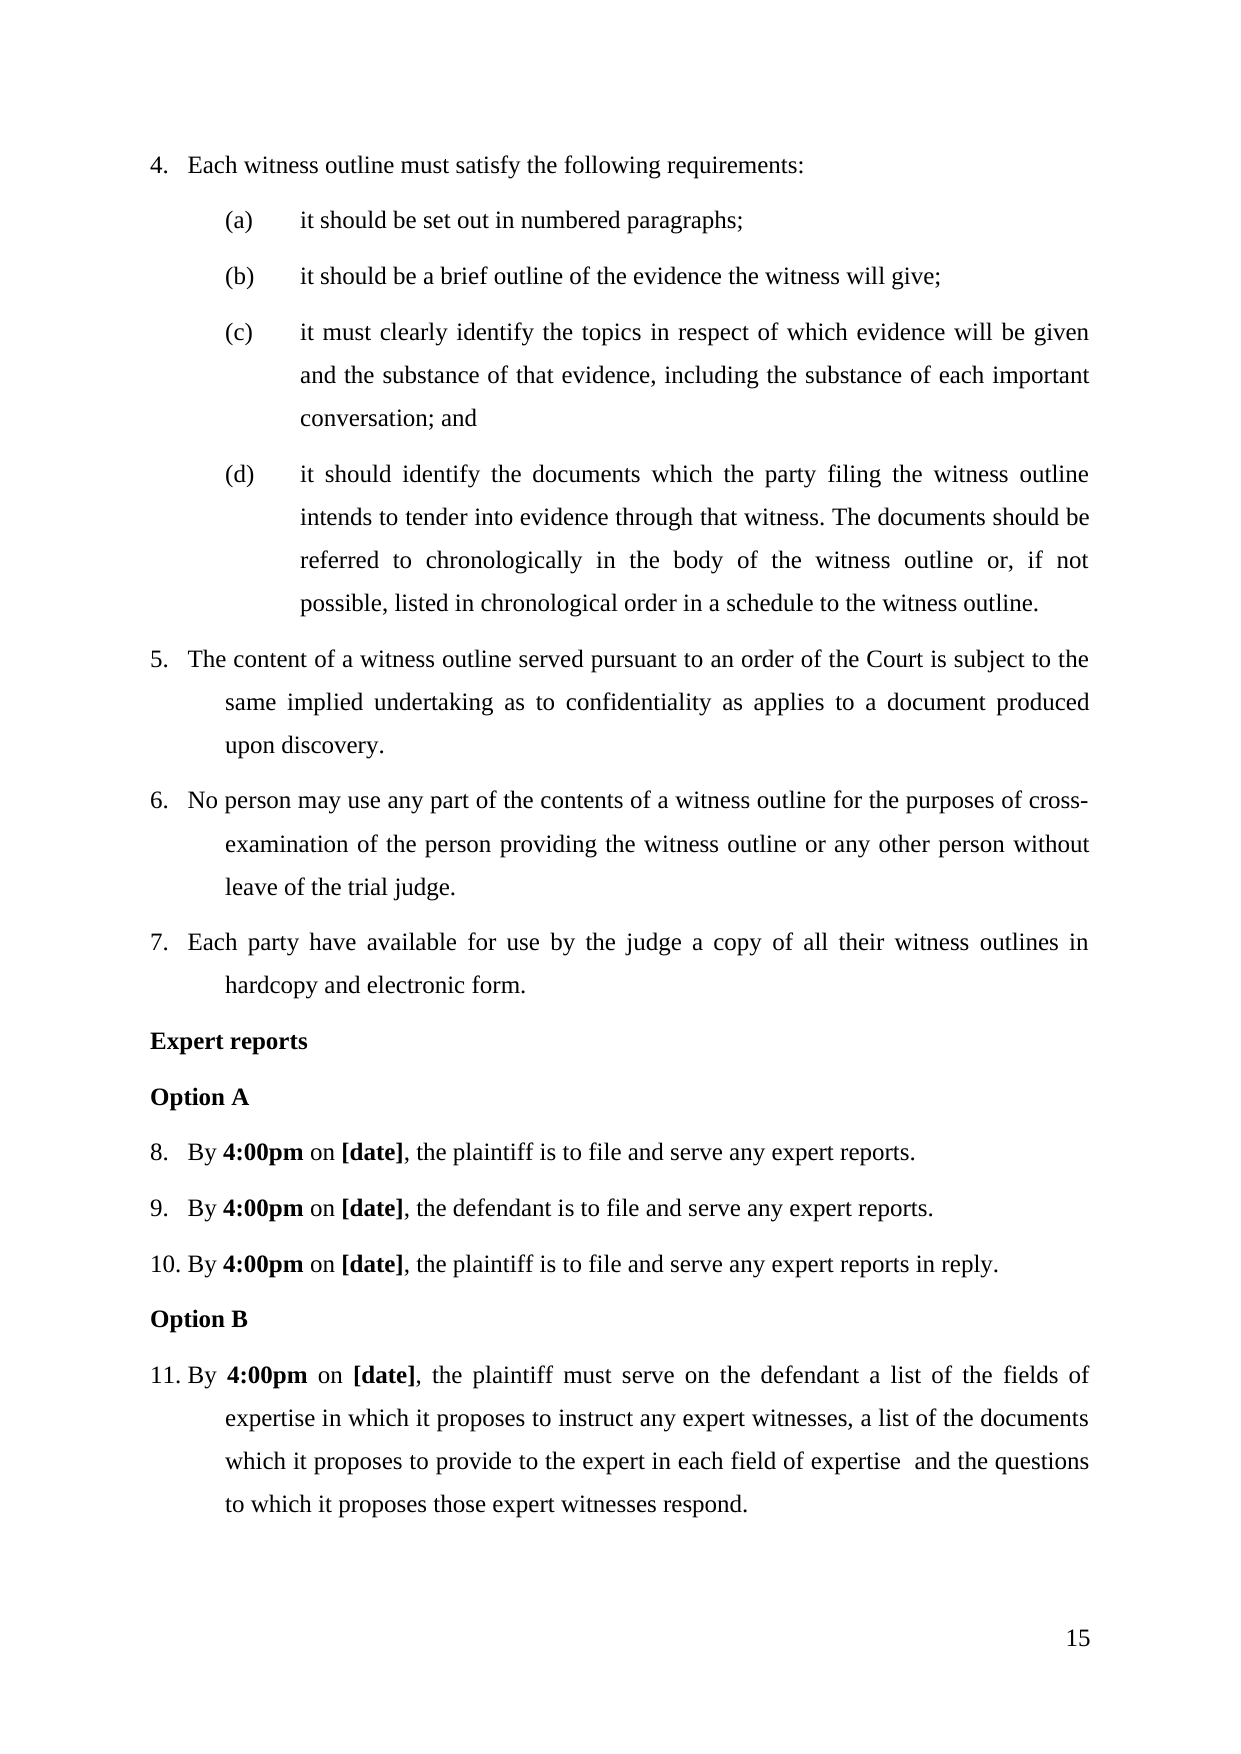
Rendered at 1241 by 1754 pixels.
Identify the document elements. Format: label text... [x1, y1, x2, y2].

list The content of a witness outline served pursuant to an order of the Court is subject to the same implied undertaking as to confidentiality as applies to a document produced upon discovery. [150, 644, 1090, 759]
text (d) it should identify the documents which the party filing the witness outline intends to tender into evidence through that witness. The documents should be referred to chronologically in the body of the witness outline or, if not possible, listed in chronological order in a schedule to the witness outline. [225, 459, 1090, 617]
list Each party have available for use by the judge a copy of all their witness outlines in hardcopy and electronic form. [150, 927, 1090, 999]
text Option A [150, 1082, 1090, 1111]
list No person may use any part of the contents of a witness outline for the purposes of cross-examination of the person providing the witness outline or any other person without leave of the trial judge. [150, 786, 1090, 901]
text (a) it should be set out in numbered paragraphs; [225, 206, 1090, 234]
list By 4:00pm on [date], the plaintiff must serve on the defendant a list of the fields of expertise in which it proposes to instruct any expert witnesses, a list of the documents which it proposes to provide to the expert in each field of expertise and the questions to which it proposes those expert witnesses respond. [150, 1360, 1090, 1518]
text (b) it should be a brief outline of the evidence the witness will give; [225, 261, 1090, 290]
text Expert reports [150, 1026, 1090, 1055]
text Option B [150, 1304, 1090, 1333]
list Each witness outline must satisfy the following requirements: [150, 150, 1090, 179]
list By 4:00pm on [date], the plaintiff is to file and serve any expert reports. [150, 1137, 1090, 1166]
list By 4:00pm on [date], the defendant is to file and serve any expert reports. [150, 1193, 1090, 1222]
list By 4:00pm on [date], the plaintiff is to file and serve any expert reports in reply. [150, 1249, 1090, 1277]
text (c) it must clearly identify the topics in respect of which evidence will be given and the substance of that evidence, including the substance of each important conversation; and [225, 317, 1090, 432]
